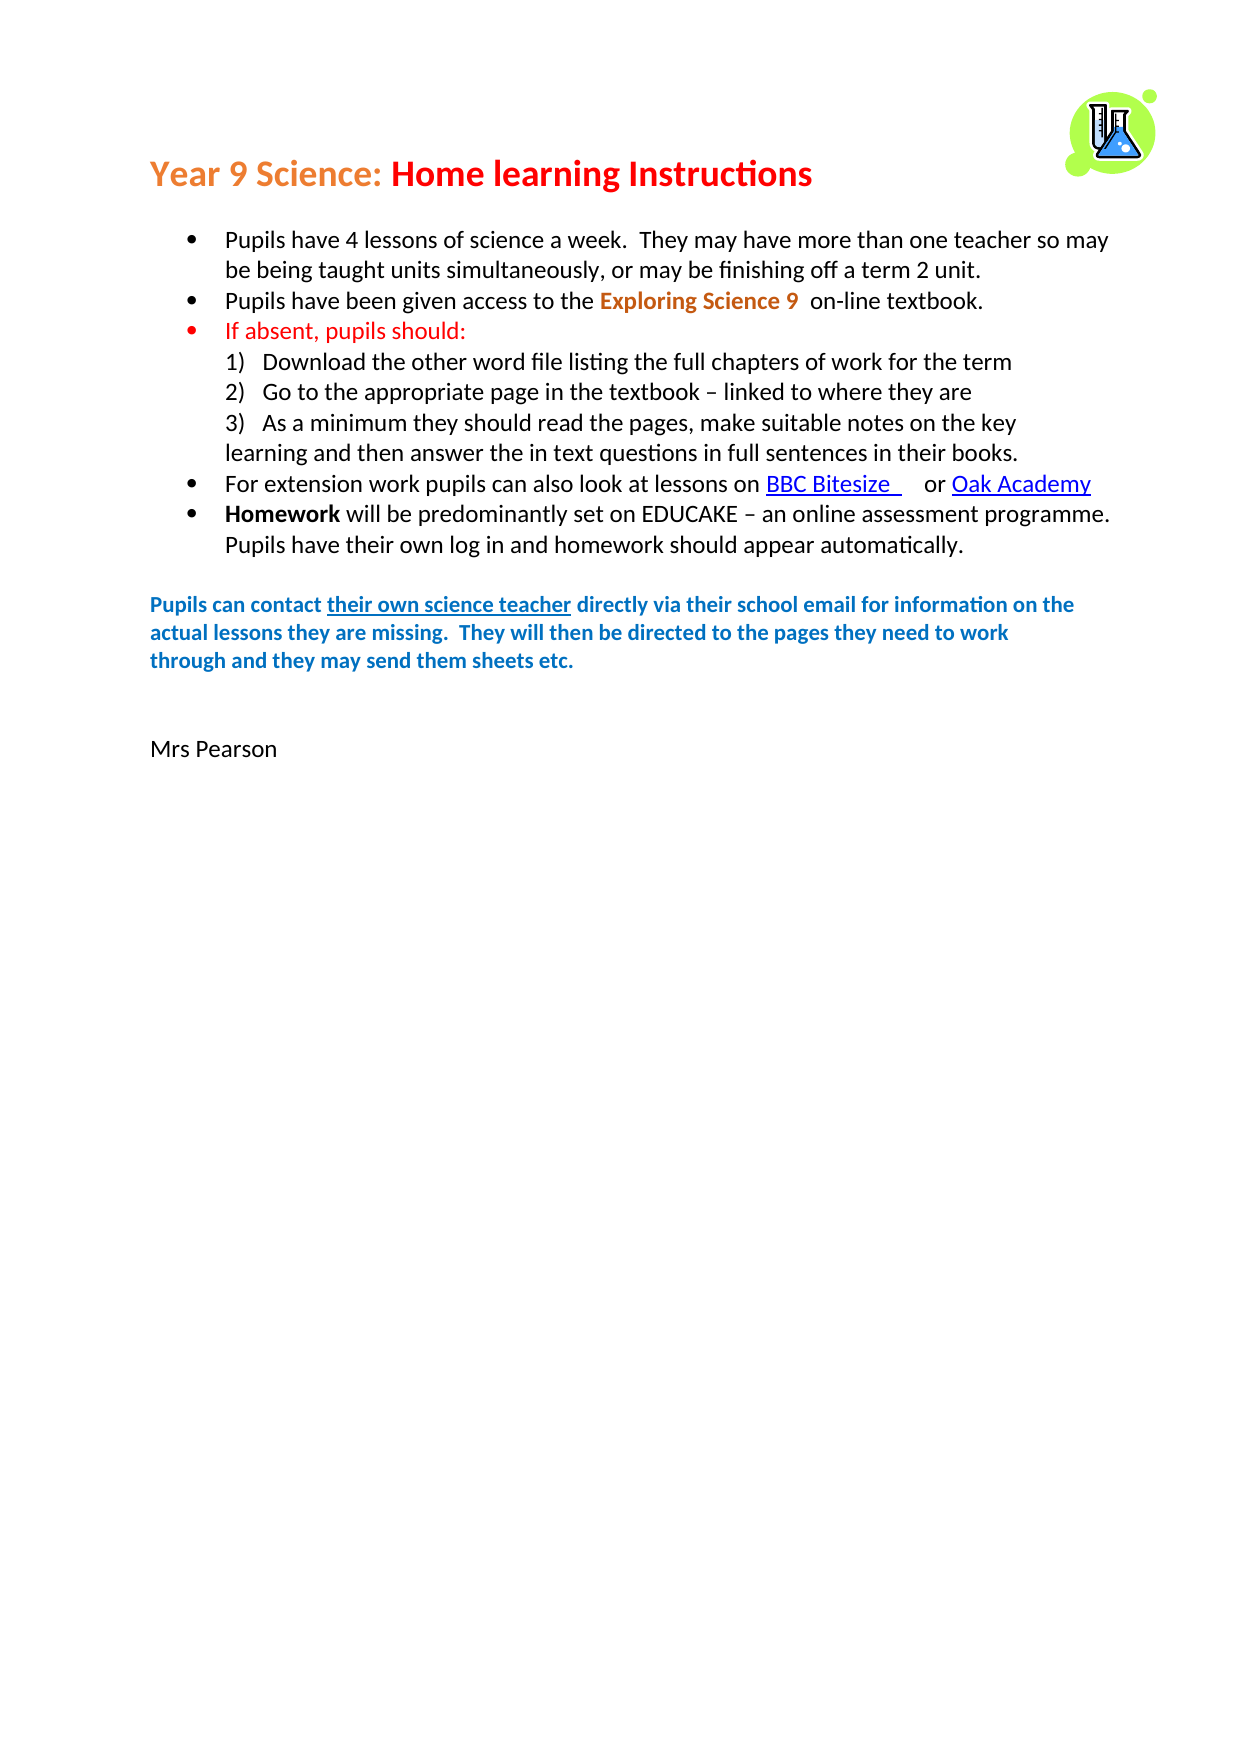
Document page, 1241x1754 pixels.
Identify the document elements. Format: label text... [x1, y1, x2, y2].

text Mrs Pearson [150, 733, 1090, 763]
list Pupils have 4 lessons of science a week. They may have more than one teacher so may be being taught units simultaneously, or may be finishing off a term 2 unit. [187, 224, 1124, 285]
list If absent, pupils should: [187, 315, 1090, 346]
list Homework will be predominantly set on EDUCAKE – an online assessment programme. Pupils have their own log in and homework should appear automatically. [187, 498, 1124, 559]
list For extension work pupils can also look at lessons on BBC Bitesize or Oak Academy [187, 468, 1124, 498]
list Download the other word file listing the full chapters of work for the term [225, 346, 1090, 376]
list Go to the appropriate page in the textbook – linked to where they are [225, 376, 1090, 407]
text Pupils can contact their own science teacher directly via their school email for information on the actual lessons they are missing. They will then be directed to the pages they need to work through and they may send them sheets etc. [150, 590, 1090, 674]
list Pupils have been given access to the Exploring Science 9 on-line textbook. [187, 285, 1124, 315]
text Year 9 Science: Home learning Instructions [150, 150, 1090, 196]
list 3) As a minimum they should read the pages, make suitable notes on the key learning and then answer the in text questions in full sentences in their books. [225, 407, 1090, 468]
